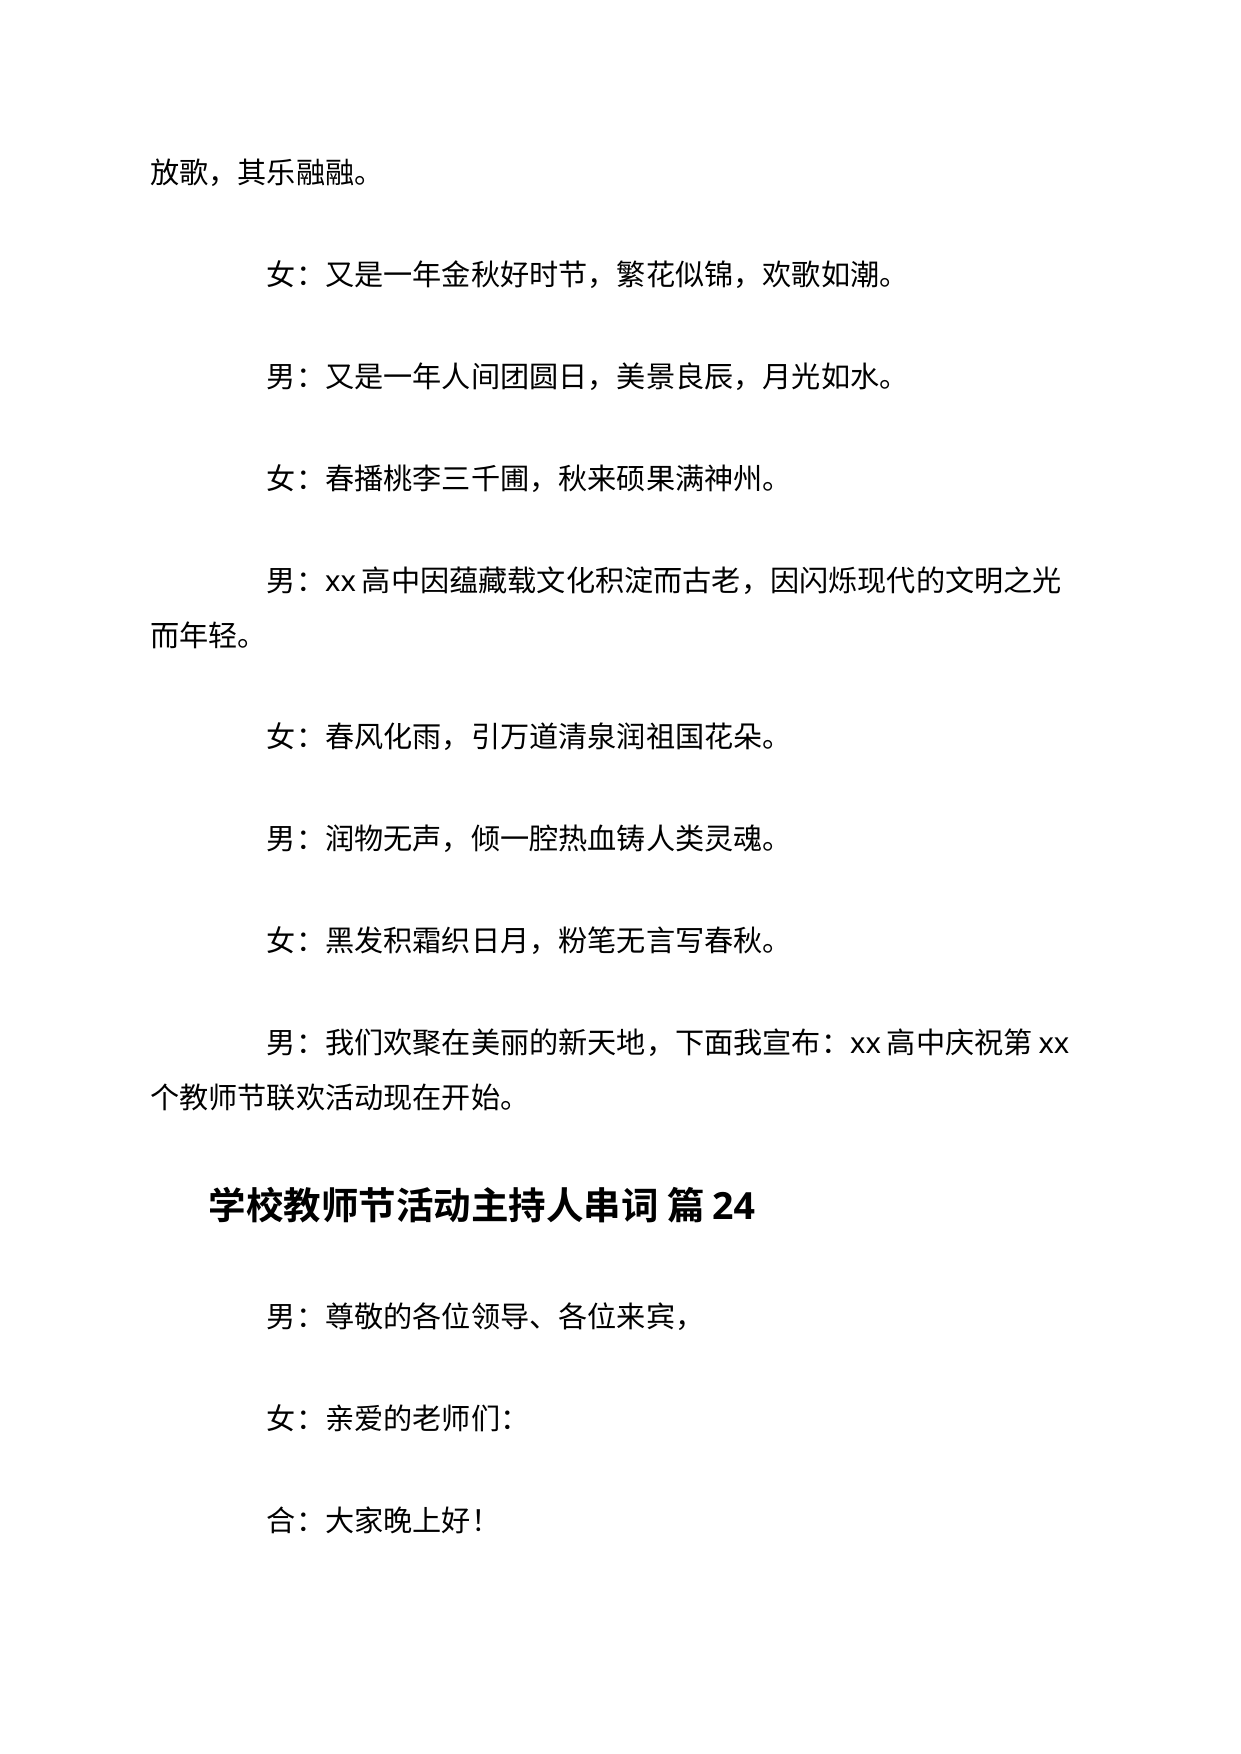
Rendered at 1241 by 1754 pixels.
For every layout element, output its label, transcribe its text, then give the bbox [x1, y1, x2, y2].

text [150, 150, 1090, 192]
text 男：尊敬的各位领导、各位来宾， [150, 1293, 1090, 1336]
text 男：xx高中因蕴藏载文化积淀而古老，因闪烁现代的文明之光而年轻。 [150, 557, 1090, 654]
text 学校教师节活动主持人串词 篇24 [150, 1176, 1090, 1230]
text 女：黑发积霜织日月，粉笔无言写春秋。 [150, 917, 1090, 960]
text 女：亲爱的老师们： [150, 1395, 1090, 1438]
text 女：春风化雨，引万道清泉润祖国花朵。 [150, 714, 1090, 756]
text 女：春播桃李三千圃，秋来硕果满神州。 [150, 455, 1090, 498]
text 男：我们欢聚在美丽的新天地，下面我宣布：xx高中庆祝第xx个教师节联欢活动现在开始。 [150, 1019, 1090, 1116]
text 合：大家晚上好！ [150, 1497, 1090, 1539]
text 男：润物无声，倾一腔热血铸人类灵魂。 [150, 816, 1090, 858]
text 男：又是一年人间团圆日，美景良辰，月光如水。 [150, 353, 1090, 396]
text 女：又是一年金秋好时节，繁花似锦，欢歌如潮。 [150, 252, 1090, 294]
